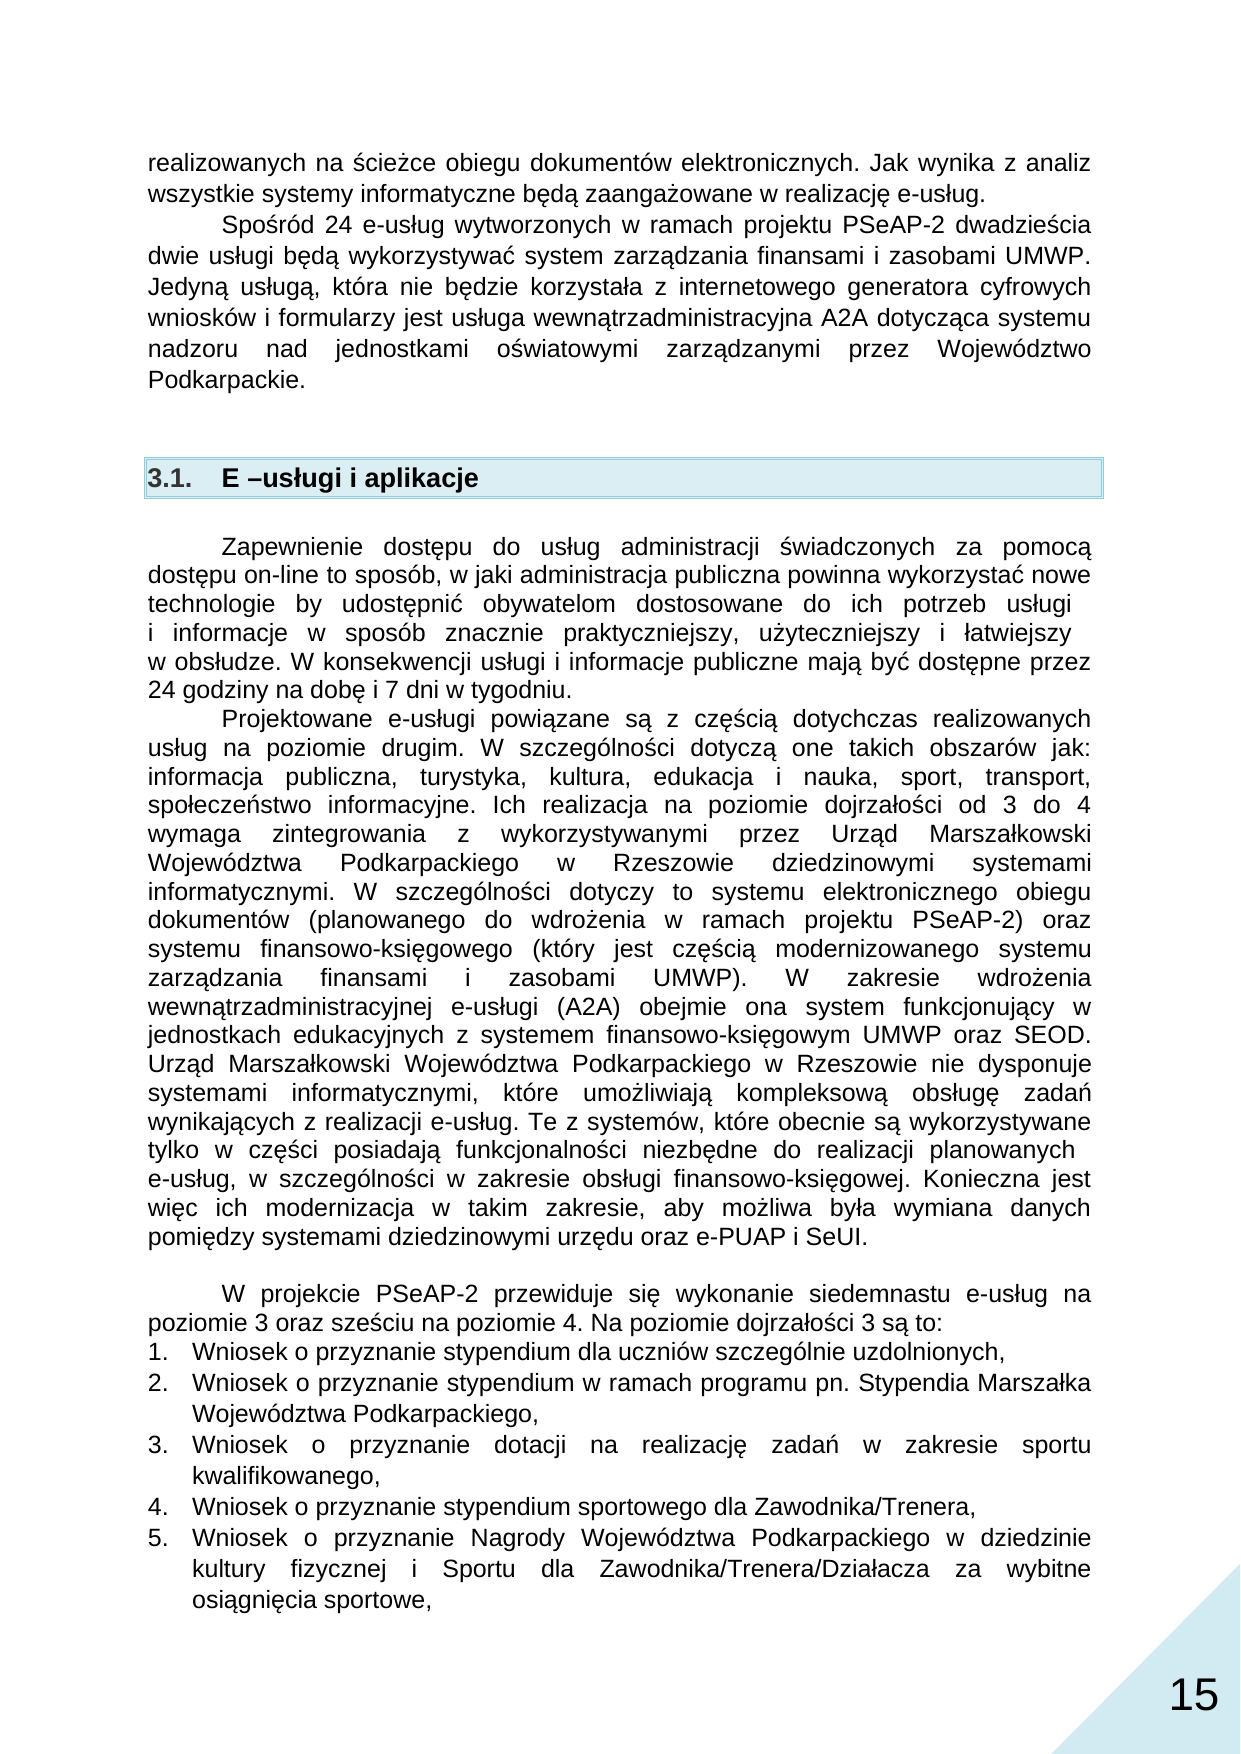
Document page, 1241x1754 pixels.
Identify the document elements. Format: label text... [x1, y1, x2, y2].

list Wniosek o przyznanie Nagrody Województwa Podkarpackiego w dziedzinie kultury fizycznej i Sportu dla Zawodnika/Trenera/Działacza za wybitne osiągnięcia sportowe, [148, 1523, 1093, 1614]
text W projekcie PSeAP-2 przewiduje się wykonanie siedemnastu e-usług na poziomie 3 oraz sześciu na poziomie 4. Na poziomie dojrzałości 3 są to: [148, 1279, 1093, 1337]
list Wniosek o przyznanie stypendium w ramach programu pn. Stypendia Marszałka Województwa Podkarpackiego, [148, 1368, 1093, 1427]
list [148, 148, 1093, 207]
text Projektowane e-usługi powiązane są z częścią dotychczas realizowanych usług na poziomie drugim. W szczególności dotyczą one takich obszarów jak: informacja publiczna, turystyka, kultura, edukacja i nauka, sport, transport, społeczeństwo informacyjne. Ich realizacja na poziomie dojrzałości od 3 do 4 wymaga zintegrowania z wykorzystywanymi przez Urząd Marszałkowski Województwa Podkarpackiego w Rzeszowie dziedzinowymi systemami informatycznymi. W szczególności dotyczy to systemu elektronicznego obiegu dokumentów (planowanego do wdrożenia w ramach projektu PSeAP-2) oraz systemu finansowo-księgowego (który jest częścią modernizowanego systemu zarządzania finansami i zasobami UMWP). W zakresie wdrożenia wewnątrzadministracyjnej e-usługi (A2A) obejmie ona system funkcjonujący w jednostkach edukacyjnych z systemem finansowo-księgowym UMWP oraz SEOD. Urząd Marszałkowski Województwa Podkarpackiego w Rzeszowie nie dysponuje systemami informatycznymi, które umożliwiają kompleksową obsługę zadań wynikających z realizacji e-usług. Te z systemów, które obecnie są wykorzystywane tylko w części posiadają funkcjonalności niezbędne do realizacji planowanych e-usług, w szczególności w zakresie obsługi finansowo-księgowej. Konieczna jest więc ich modernizacja w takim zakresie, aby możliwa była wymiana danych pomiędzy systemami dziedzinowymi urzędu oraz e-PUAP i SeUI. [148, 704, 1093, 1250]
list Spośród 24 e-usług wytworzonych w ramach projektu PSeAP-2 dwadzieścia dwie usługi będą wykorzystywać system zarządzania finansami i zasobami UMWP. Jedyną usługą, która nie będzie korzystała z internetowego generatora cyfrowych wniosków i formularzy jest usługa wewnątrzadministracyjna A2A dotycząca systemu nadzoru nad jednostkami oświatowymi zarządzanymi przez Województwo Podkarpackie. [148, 210, 1093, 394]
text Zapewnienie dostępu do usług administracji świadczonych za pomocą dostępu on-line to sposób, w jaki administracja publiczna powinna wykorzystać nowe technologie by udostępnić obywatelom dostosowane do ich potrzeb usługi i informacje w sposób znacznie praktyczniejszy, użyteczniejszy i łatwiejszy w obsłudze. W konsekwencji usługi i informacje publiczne mają być dostępne przez 24 godziny na dobę i 7 dni w tygodniu. [148, 532, 1093, 704]
list Wniosek o przyznanie stypendium dla uczniów szczególnie uzdolnionych, [148, 1337, 1093, 1365]
list Wniosek o przyznanie stypendium sportowego dla Zawodnika/Trenera, [148, 1492, 1093, 1521]
list Wniosek o przyznanie dotacji na realizację zadań w zakresie sportu kwalifikowanego, [148, 1430, 1093, 1489]
